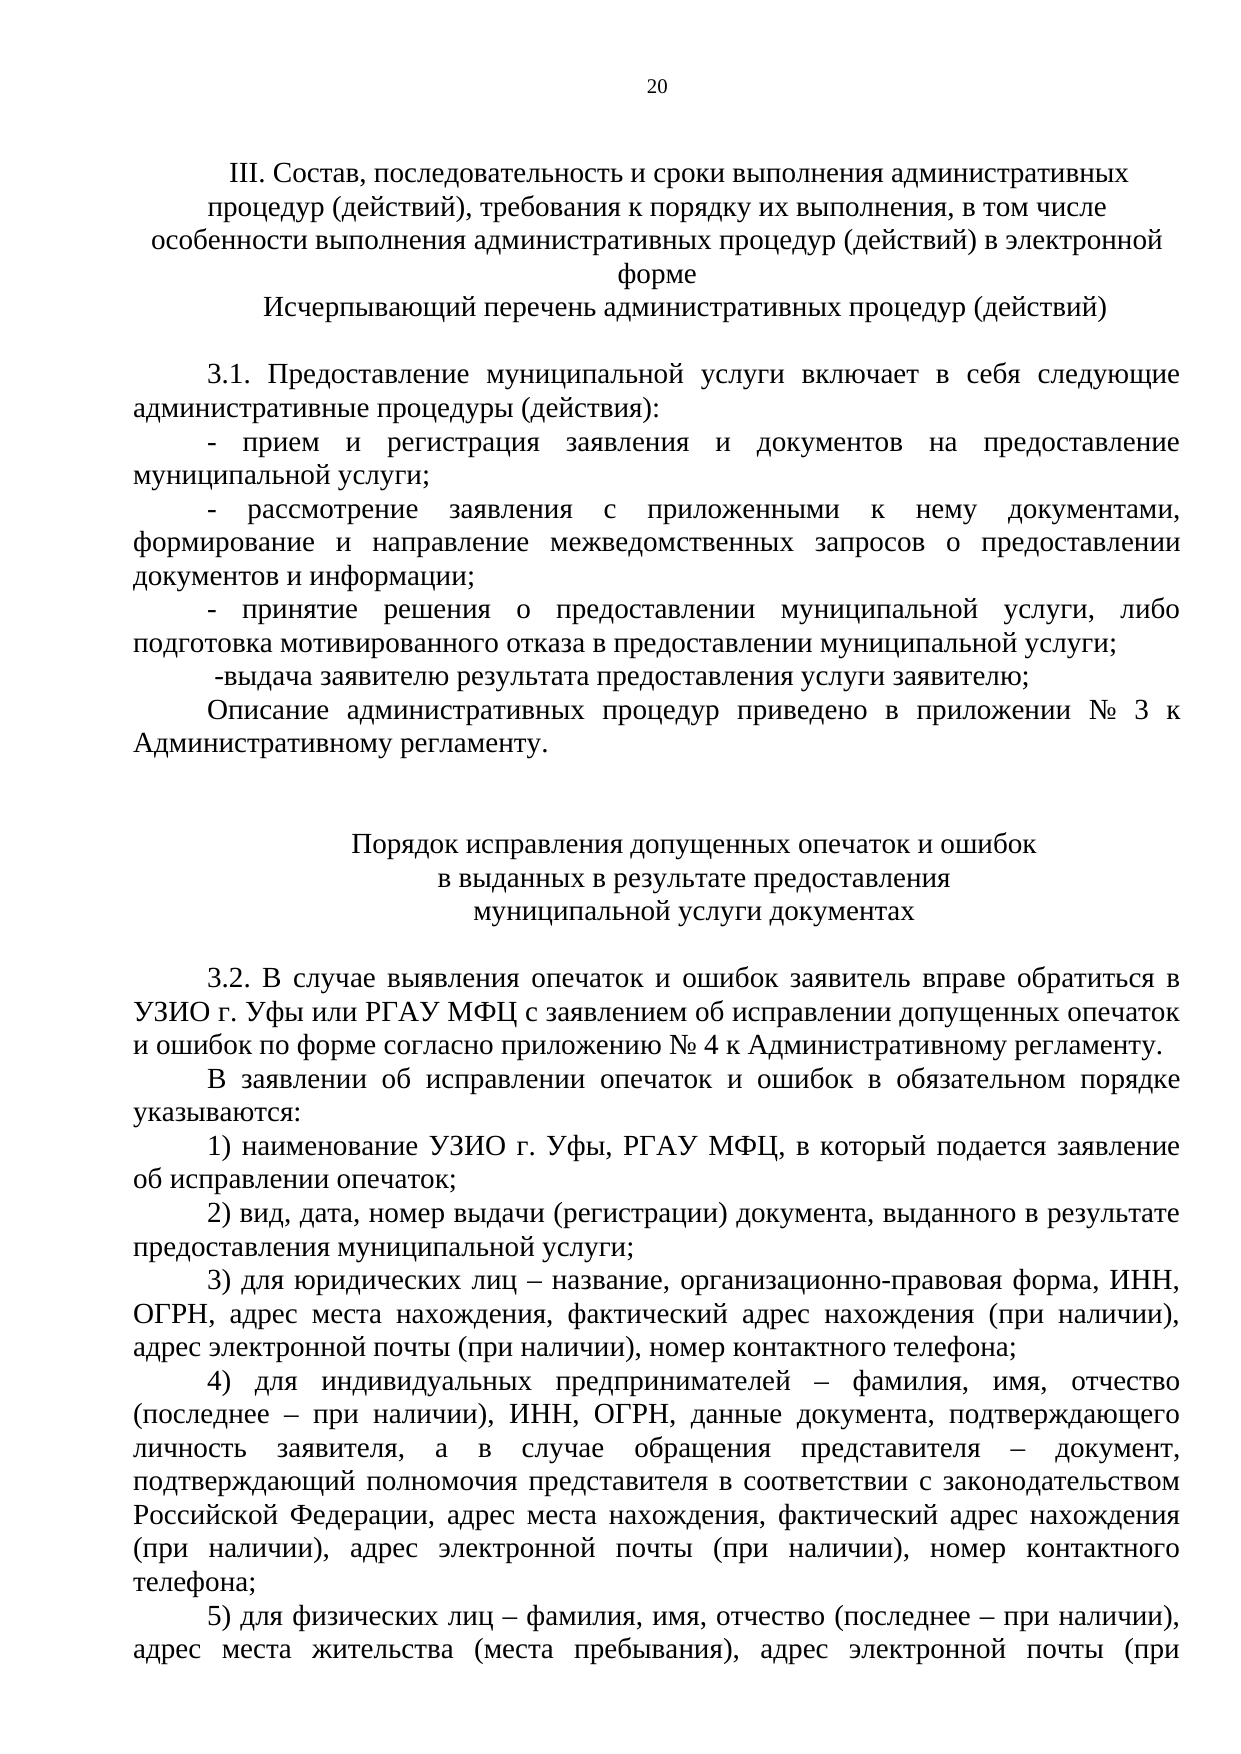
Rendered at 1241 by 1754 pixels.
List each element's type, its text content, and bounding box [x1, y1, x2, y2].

text - принятие решения о предоставлении муниципальной услуги, либо подготовка мотивированного отказа в предоставлении муниципальной услуги; [133, 591, 1181, 658]
text 3.2. В случае выявления опечаток и ошибок заявитель вправе обратиться в УЗИО г. Уфы или РГАУ МФЦ с заявлением об исправлении допущенных опечаток и ошибок по форме согласно приложению № 4 к Административному регламенту. [133, 960, 1181, 1061]
text В заявлении об исправлении опечаток и ошибок в обязательном порядке указываются: [133, 1061, 1181, 1128]
text -выдача заявителю результата предоставления услуги заявителю; [133, 658, 1181, 692]
text Описание административных процедур приведено в приложении № 3 к Административному регламенту. [133, 692, 1181, 759]
text 1) наименование УЗИО г. Уфы, РГАУ МФЦ, в который подается заявление об исправлении опечаток; [133, 1128, 1181, 1195]
text в выданных в результате предоставления [133, 860, 1181, 893]
text 2) вид, дата, номер выдачи (регистрации) документа, выданного в результате предоставления муниципальной услуги; [133, 1195, 1181, 1262]
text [133, 1598, 1181, 1665]
text - рассмотрение заявления с приложенными к нему документами, формирование и направление межведомственных запросов о предоставлении документов и информации; [133, 491, 1181, 591]
text Порядок исправления допущенных опечаток и ошибок [133, 826, 1181, 860]
text 3) для юридических лиц – название, организационно-правовая форма, ИНН, ОГРН, адрес места нахождения, фактический адрес нахождения (при наличии), адрес электронной почты (при наличии), номер контактного телефона; [133, 1262, 1181, 1363]
text муниципальной услуги документах [133, 893, 1181, 927]
text Исчерпывающий перечень административных процедур (действий) [133, 289, 1181, 323]
text 4) для индивидуальных предпринимателей – фамилия, имя, отчество (последнее – при наличии), ИНН, ОГРН, данные документа, подтверждающего личность заявителя, а в случае обращения представителя – документ, подтверждающий полномочия представителя в соответствии с законодательством Российской Федерации, адрес места нахождения, фактический адрес нахождения (при наличии), адрес электронной почты (при наличии), номер контактного телефона; [133, 1363, 1181, 1598]
text III. Состав, последовательность и сроки выполнения административных процедур (действий), требования к порядку их выполнения, в том числе особенности выполнения административных процедур (действий) в электронной форме [133, 155, 1181, 289]
text 3.1. Предоставление муниципальной услуги включает в себя следующие административные процедуры (действия): [133, 357, 1181, 424]
text - прием и регистрация заявления и документов на предоставление муниципальной услуги; [133, 424, 1181, 491]
